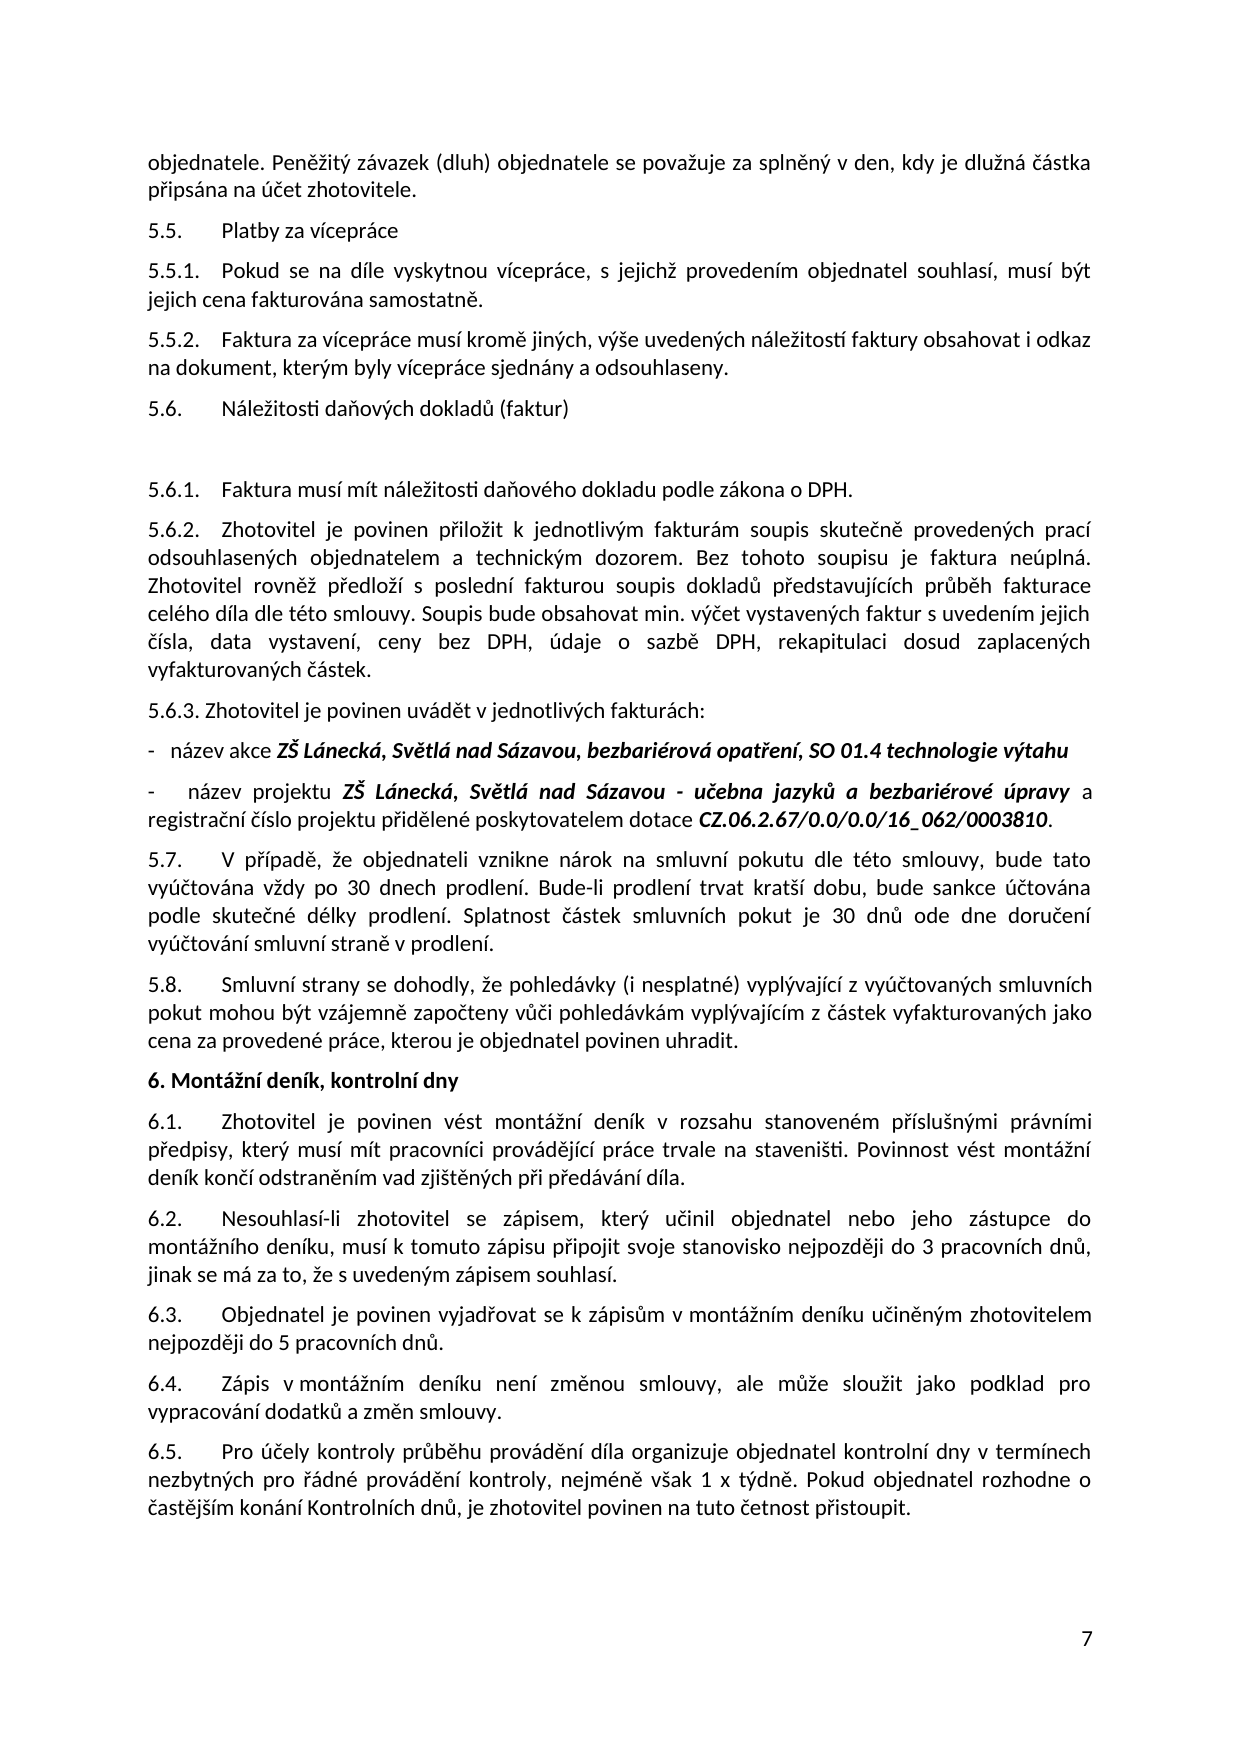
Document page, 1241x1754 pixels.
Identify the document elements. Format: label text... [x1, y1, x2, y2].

text 6.3. Objednatel je povinen vyjadřovat se k zápisům v montážním deníku učiněným zhotovitelem nejpozději do 5 pracovních dnů. [148, 1300, 1093, 1356]
text 5.6. Náležitosti daňových dokladů (faktur) [148, 394, 1093, 422]
text 5.5.2. Faktura za vícepráce musí kromě jiných, výše uvedených náležitostí faktury obsahovat i odkaz na dokument, kterým byly vícepráce sjednány a odsouhlaseny. [148, 325, 1093, 381]
text 6. Montážní deník, kontrolní dny [148, 1067, 1093, 1095]
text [148, 148, 1093, 204]
text 6.5. Pro účely kontroly průběhu provádění díla organizuje objednatel kontrolní dny v termínech nezbytných pro řádné provádění kontroly, nejméně však 1 x týdně. Pokud objednatel rozhodne o častějším konání Kontrolních dnů, je zhotovitel povinen na tuto četnost přistoupit. [148, 1437, 1093, 1521]
text 6.1. Zhotovitel je povinen vést montážní deník v rozsahu stanoveném příslušnými právními předpisy, který musí mít pracovníci provádějící práce trvale na staveništi. Povinnost vést montážní deník končí odstraněním vad zjištěných při předávání díla. [148, 1107, 1093, 1191]
text 6.4. Zápis v montážním deníku není změnou smlouvy, ale může sloužit jako podklad pro vypracování dodatků a změn smlouvy. [148, 1369, 1093, 1425]
text 5.7. V případě, že objednateli vznikne nárok na smluvní pokutu dle této smlouvy, bude tato vyúčtována vždy po 30 dnech prodlení. Bude-li prodlení trvat kratší dobu, bude sankce účtována podle skutečné délky prodlení. Splatnost částek smluvních pokut je 30 dnů ode dne doručení vyúčtování smluvní straně v prodlení. [148, 846, 1093, 958]
text 5.6.3. Zhotovitel je povinen uvádět v jednotlivých fakturách: [148, 696, 1093, 724]
text 5.6.1. Faktura musí mít náležitosti daňového dokladu podle zákona o DPH. [148, 475, 1093, 503]
text 5.6.2. Zhotovitel je povinen přiložit k jednotlivým fakturám soupis skutečně provedených prací odsouhlasených objednatelem a technickým dozorem. Bez tohoto soupisu je faktura neúplná. Zhotovitel rovněž předloží s poslední fakturou soupis dokladů představujících průběh fakturace celého díla dle této smlouvy. Soupis bude obsahovat min. výčet vystavených faktur s uvedením jejich čísla, data vystavení, ceny bez DPH, údaje o sazbě DPH, rekapitulaci dosud zaplacených vyfakturovaných částek. [148, 515, 1093, 683]
text 6.2. Nesouhlasí-li zhotovitel se zápisem, který učinil objednatel nebo jeho zástupce do montážního deníku, musí k tomuto zápisu připojit svoje stanovisko nejpozději do 3 pracovních dnů, jinak se má za to, že s uvedeným zápisem souhlasí. [148, 1204, 1093, 1288]
text - název projektu ZŠ Lánecká, Světlá nad Sázavou - učebna jazyků a bezbariérové úpravy a registrační číslo projektu přidělené poskytovatelem dotace CZ.06.2.67/0.0/0.0/16_062/0003810. [148, 777, 1093, 833]
text - název akce ZŠ Lánecká, Světlá nad Sázavou, bezbariérová opatření, SO 01.4 technologie výtahu [148, 736, 1093, 764]
text 5.8. Smluvní strany se dohodly, že pohledávky (i nesplatné) vyplývající z vyúčtovaných smluvních pokut mohou být vzájemně započteny vůči pohledávkám vyplývajícím z částek vyfakturovaných jako cena za provedené práce, kterou je objednatel povinen uhradit. [148, 970, 1093, 1054]
text 5.5.1. Pokud se na díle vyskytnou vícepráce, s jejichž provedením objednatel souhlasí, musí být jejich cena fakturována samostatně. [148, 257, 1093, 313]
text 5.5. Platby za vícepráce [148, 216, 1093, 244]
